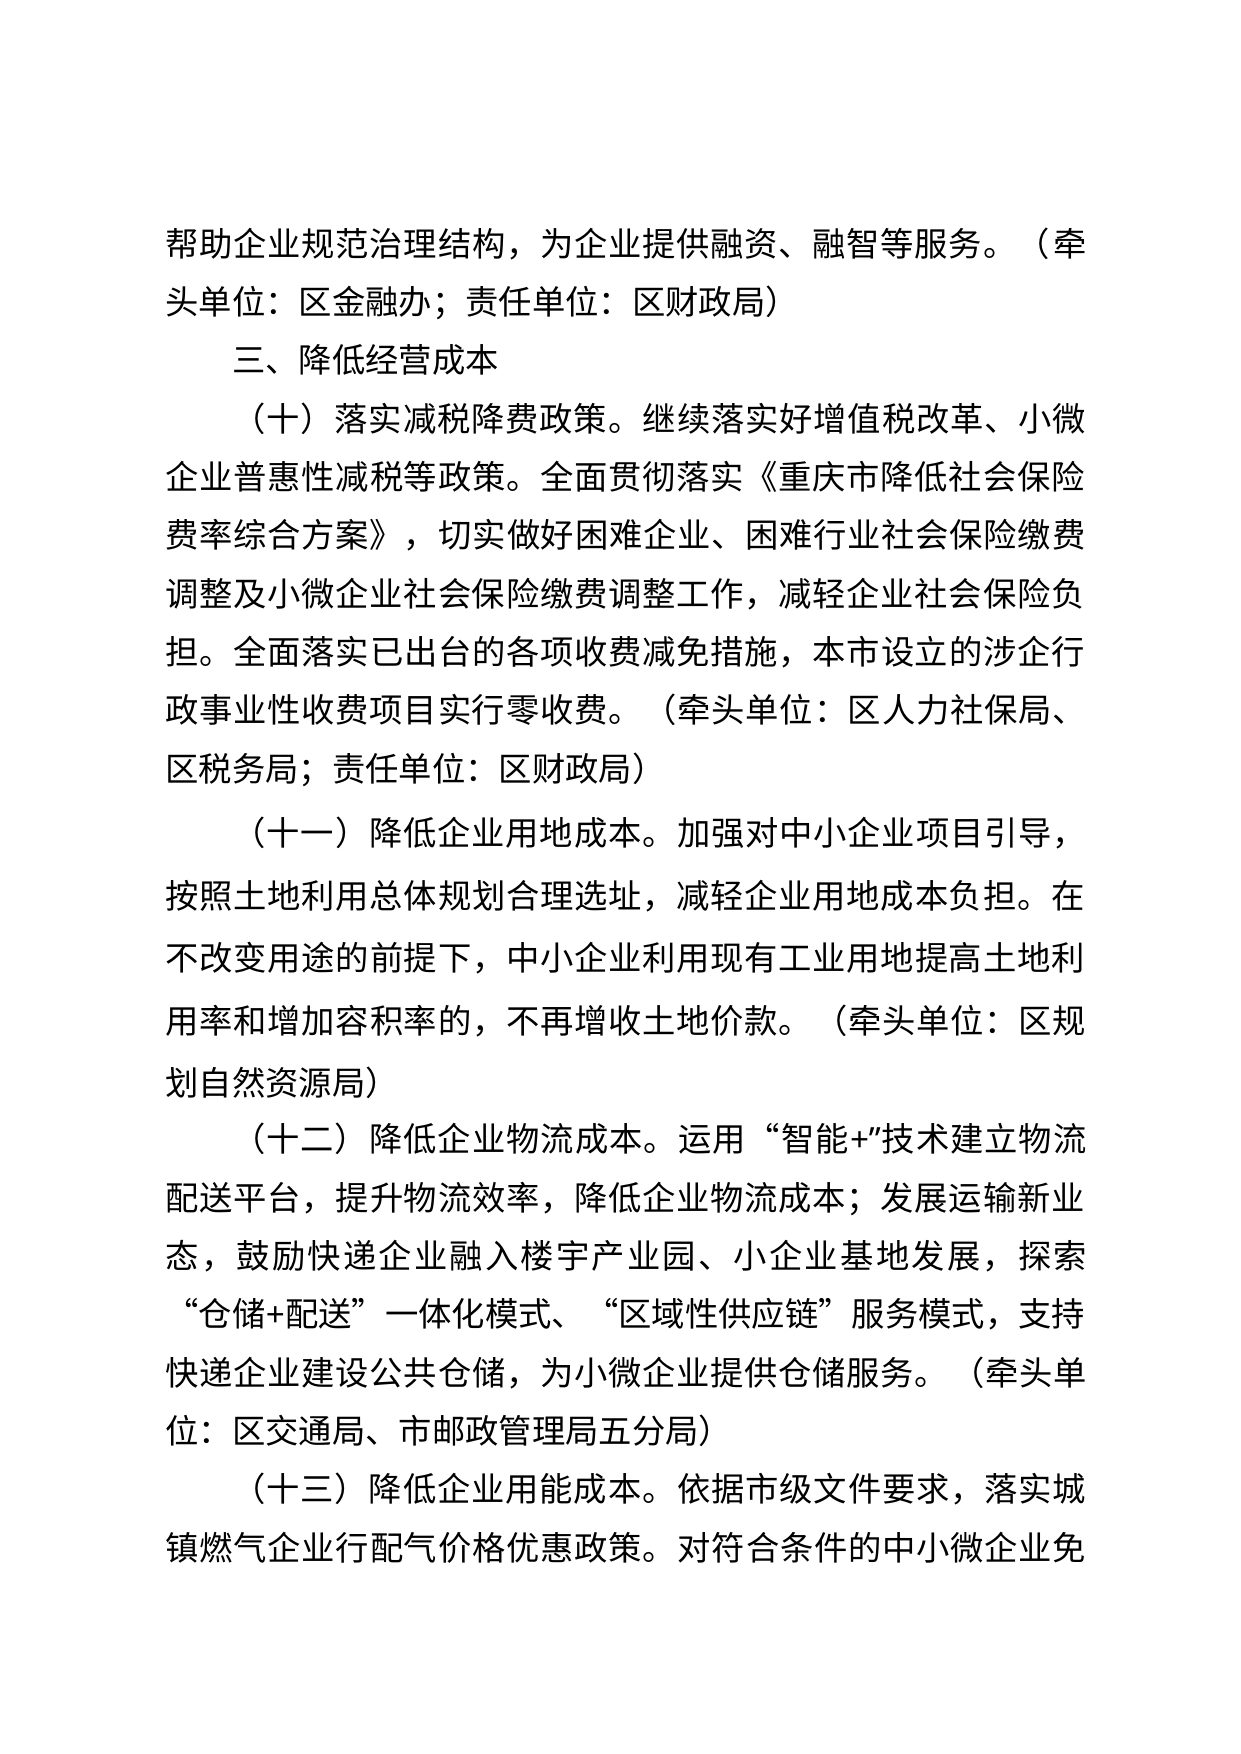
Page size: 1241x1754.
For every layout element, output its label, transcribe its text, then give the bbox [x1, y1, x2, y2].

text （十）落实减税降费政策。继续落实好增值税改革、小微企业普惠性减税等政策。全面贯彻落实《重庆市降低社会保险费率综合方案》，切实做好困难企业、困难行业社会保险缴费调整及小微企业社会保险缴费调整工作，减轻企业社会保险负担。全面落实已出台的各项收费减免措施，本市设立的涉企行政事业性收费项目实行零收费。（牵头单位：区人力社保局、区税务局；责任单位：区财政局） [165, 384, 1087, 793]
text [165, 1455, 1087, 1572]
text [165, 209, 1087, 326]
text 三、降低经营成本 [165, 326, 1087, 384]
text （十二）降低企业物流成本。运用“智能+”技术建立物流配送平台，提升物流效率，降低企业物流成本；发展运输新业态，鼓励快递企业融入楼宇产业园、小企业基地发展，探索“仓储+配送”一体化模式、“区域性供应链”服务模式，支持快递企业建设公共仓储，为小微企业提供仓储服务。（牵头单位：区交通局、市邮政管理局五分局） [165, 1105, 1087, 1455]
text （十一）降低企业用地成本。加强对中小企业项目引导，按照土地利用总体规划合理选址，减轻企业用地成本负担。在不改变用途的前提下，中小企业利用现有工业用地提高土地利用率和增加容积率的，不再增收土地价款。（牵头单位：区规划自然资源局） [165, 793, 1087, 1105]
